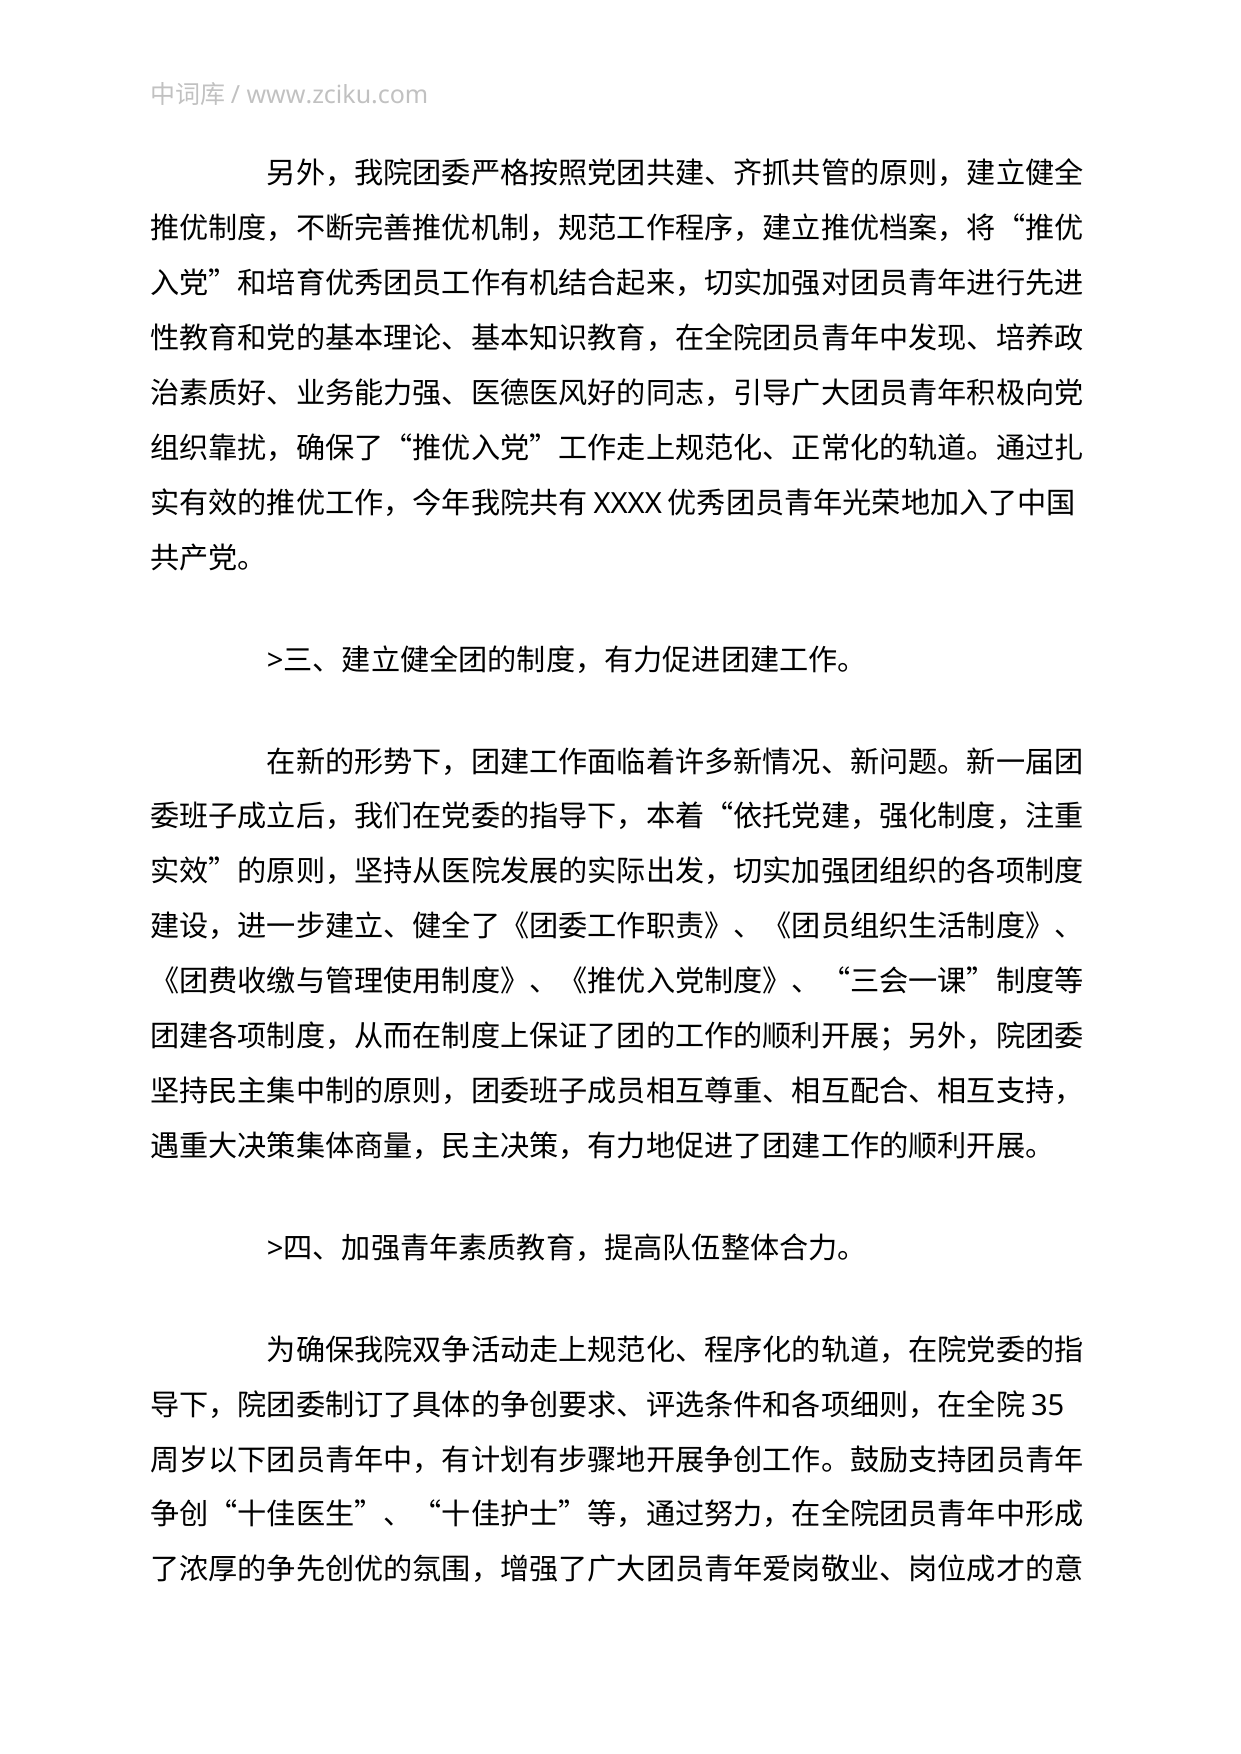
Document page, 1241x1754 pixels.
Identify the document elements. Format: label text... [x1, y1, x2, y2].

text >三、建立健全团的制度，有力促进团建工作。 [150, 636, 1090, 678]
text 在新的形势下，团建工作面临着许多新情况、新问题。新一届团委班子成立后，我们在党委的指导下，本着“依托党建，强化制度，注重实效”的原则，坚持从医院发展的实际出发，切实加强团组织的各项制度建设，进一步建立、健全了《团委工作职责》、《团员组织生活制度》、《团费收缴与管理使用制度》、《推优入党制度》、“三会一课”制度等团建各项制度，从而在制度上保证了团的工作的顺利开展；另外，院团委坚持民主集中制的原则，团委班子成员相互尊重、相互配合、相互支持，遇重大决策集体商量，民主决策，有力地促进了团建工作的顺利开展。 [150, 738, 1090, 1165]
text 另外，我院团委严格按照党团共建、齐抓共管的原则，建立健全推优制度，不断完善推优机制，规范工作程序，建立推优档案，将“推优入党”和培育优秀团员工作有机结合起来，切实加强对团员青年进行先进性教育和党的基本理论、基本知识教育，在全院团员青年中发现、培养政治素质好、业务能力强、医德医风好的同志，引导广大团员青年积极向党组织靠扰，确保了“推优入党”工作走上规范化、正常化的轨道。通过扎实有效的推优工作，今年我院共有XXXX优秀团员青年光荣地加入了中国共产党。 [150, 150, 1090, 577]
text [150, 1326, 1090, 1588]
text >四、加强青年素质教育，提高队伍整体合力。 [150, 1224, 1090, 1267]
